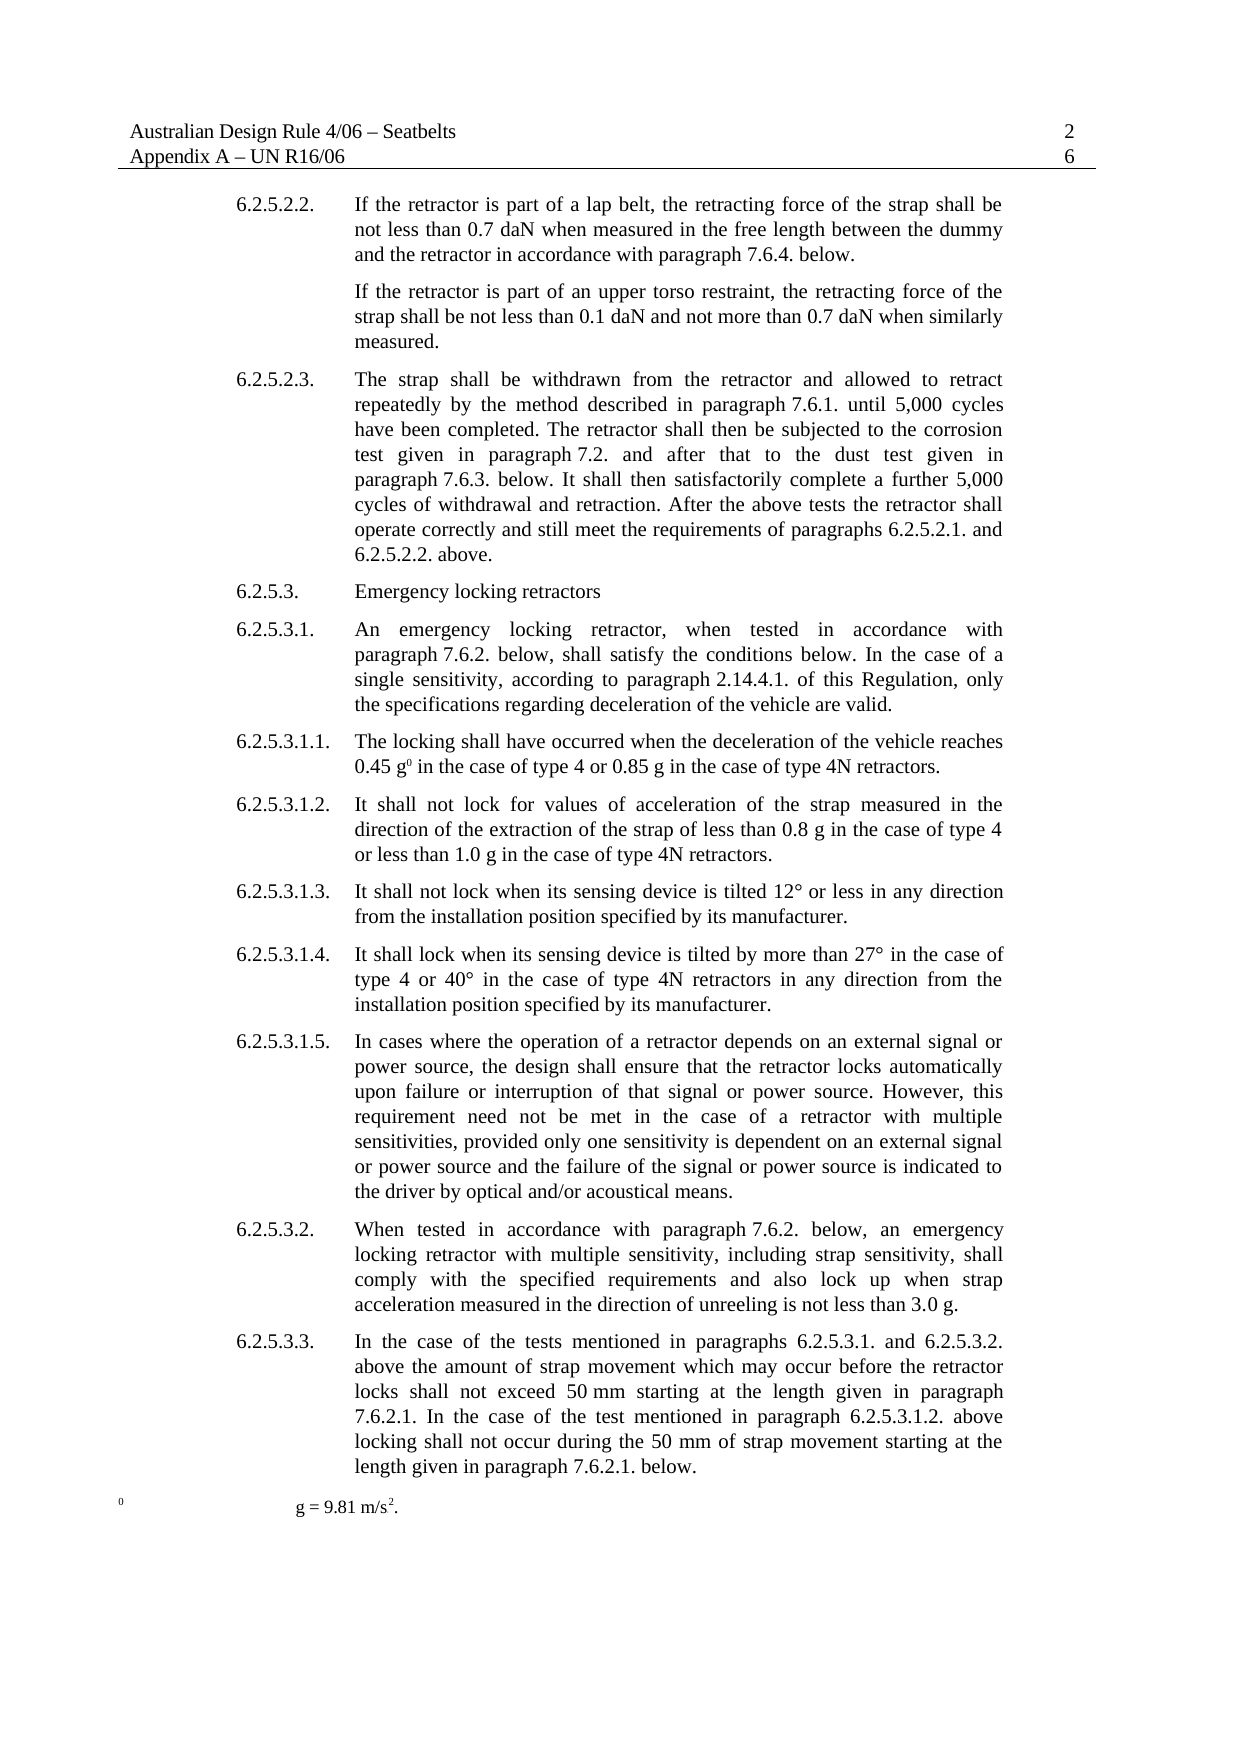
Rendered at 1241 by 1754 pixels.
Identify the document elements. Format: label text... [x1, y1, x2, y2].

text 6.2.5.3. Emergency locking retractors [236, 578, 1004, 603]
text 6.2.5.3.1.4. It shall lock when its sensing device is tilted by more than 27° in the case of type 4 or 40° in the case of type 4N retractors in any direction from the installation position specified by its manufacturer. [236, 941, 1004, 1016]
text 6.2.5.3.1. An emergency locking retractor, when tested in accordance with paragraph 7.6.2. below, shall satisfy the conditions below. In the case of a single sensitivity, according to paragraph 2.14.4.1. of this Regulation, only the specifications regarding deceleration of the vehicle are valid. [236, 616, 1004, 716]
text 6.2.5.3.1.2. It shall not lock for values of acceleration of the strap measured in the direction of the extraction of the strap of less than 0.8 g in the case of type 4 or less than 1.0 g in the case of type 4N retractors. [236, 791, 1004, 866]
text If the retractor is part of an upper torso restraint, the retracting force of the strap shall be not less than 0.1 daN and not more than 0.7 daN when similarly measured. [236, 278, 1004, 353]
text 6.2.5.3.3. In the case of the tests mentioned in paragraphs 6.2.5.3.1. and 6.2.5.3.2. above the amount of strap movement which may occur before the retractor locks shall not exceed 50 mm starting at the length given in paragraph 7.6.2.1. In the case of the test mentioned in paragraph 6.2.5.3.1.2. above locking shall not occur during the 50 mm of strap movement starting at the length given in paragraph 7.6.2.1. below. [236, 1328, 1004, 1478]
text 6.2.5.3.1.3. It shall not lock when its sensing device is tilted 12° or less in any direction from the installation position specified by its manufacturer. [236, 878, 1004, 928]
text 6.2.5.3.1.1. The locking shall have occurred when the deceleration of the vehicle reaches 0.45 g in the case of type 4 or 0.85 g in the case of type 4N retractors. [236, 728, 1004, 778]
text 6.2.5.2.2. If the retractor is part of a lap belt, the retracting force of the strap shall be not less than 0.7 daN when measured in the free length between the dummy and the retractor in accordance with paragraph 7.6.4. below. [236, 191, 1004, 266]
text 6.2.5.3.1.5. In cases where the operation of a retractor depends on an external signal or power source, the design shall ensure that the retractor locks automatically upon failure or interruption of that signal or power source. However, this requirement need not be met in the case of a retractor with multiple sensitivities, provided only one sensitivity is dependent on an external signal or power source and the failure of the signal or power source is indicated to the driver by optical and/or acoustical means. [236, 1028, 1004, 1203]
text 6.2.5.3.2. When tested in accordance with paragraph 7.6.2. below, an emergency locking retractor with multiple sensitivity, including strap sensitivity, shall comply with the specified requirements and also lock up when strap acceleration measured in the direction of unreeling is not less than 3.0 g. [236, 1216, 1004, 1316]
text 6.2.5.2.3. The strap shall be withdrawn from the retractor and allowed to retract repeatedly by the method described in paragraph 7.6.1. until 5,000 cycles have been completed. The retractor shall then be subjected to the corrosion test given in paragraph 7.2. and after that to the dust test given in paragraph 7.6.3. below. It shall then satisfactorily complete a further 5,000 cycles of withdrawal and retraction. After the above tests the retractor shall operate correctly and still meet the requirements of paragraphs 6.2.5.2.1. and 6.2.5.2.2. above. [236, 366, 1004, 566]
